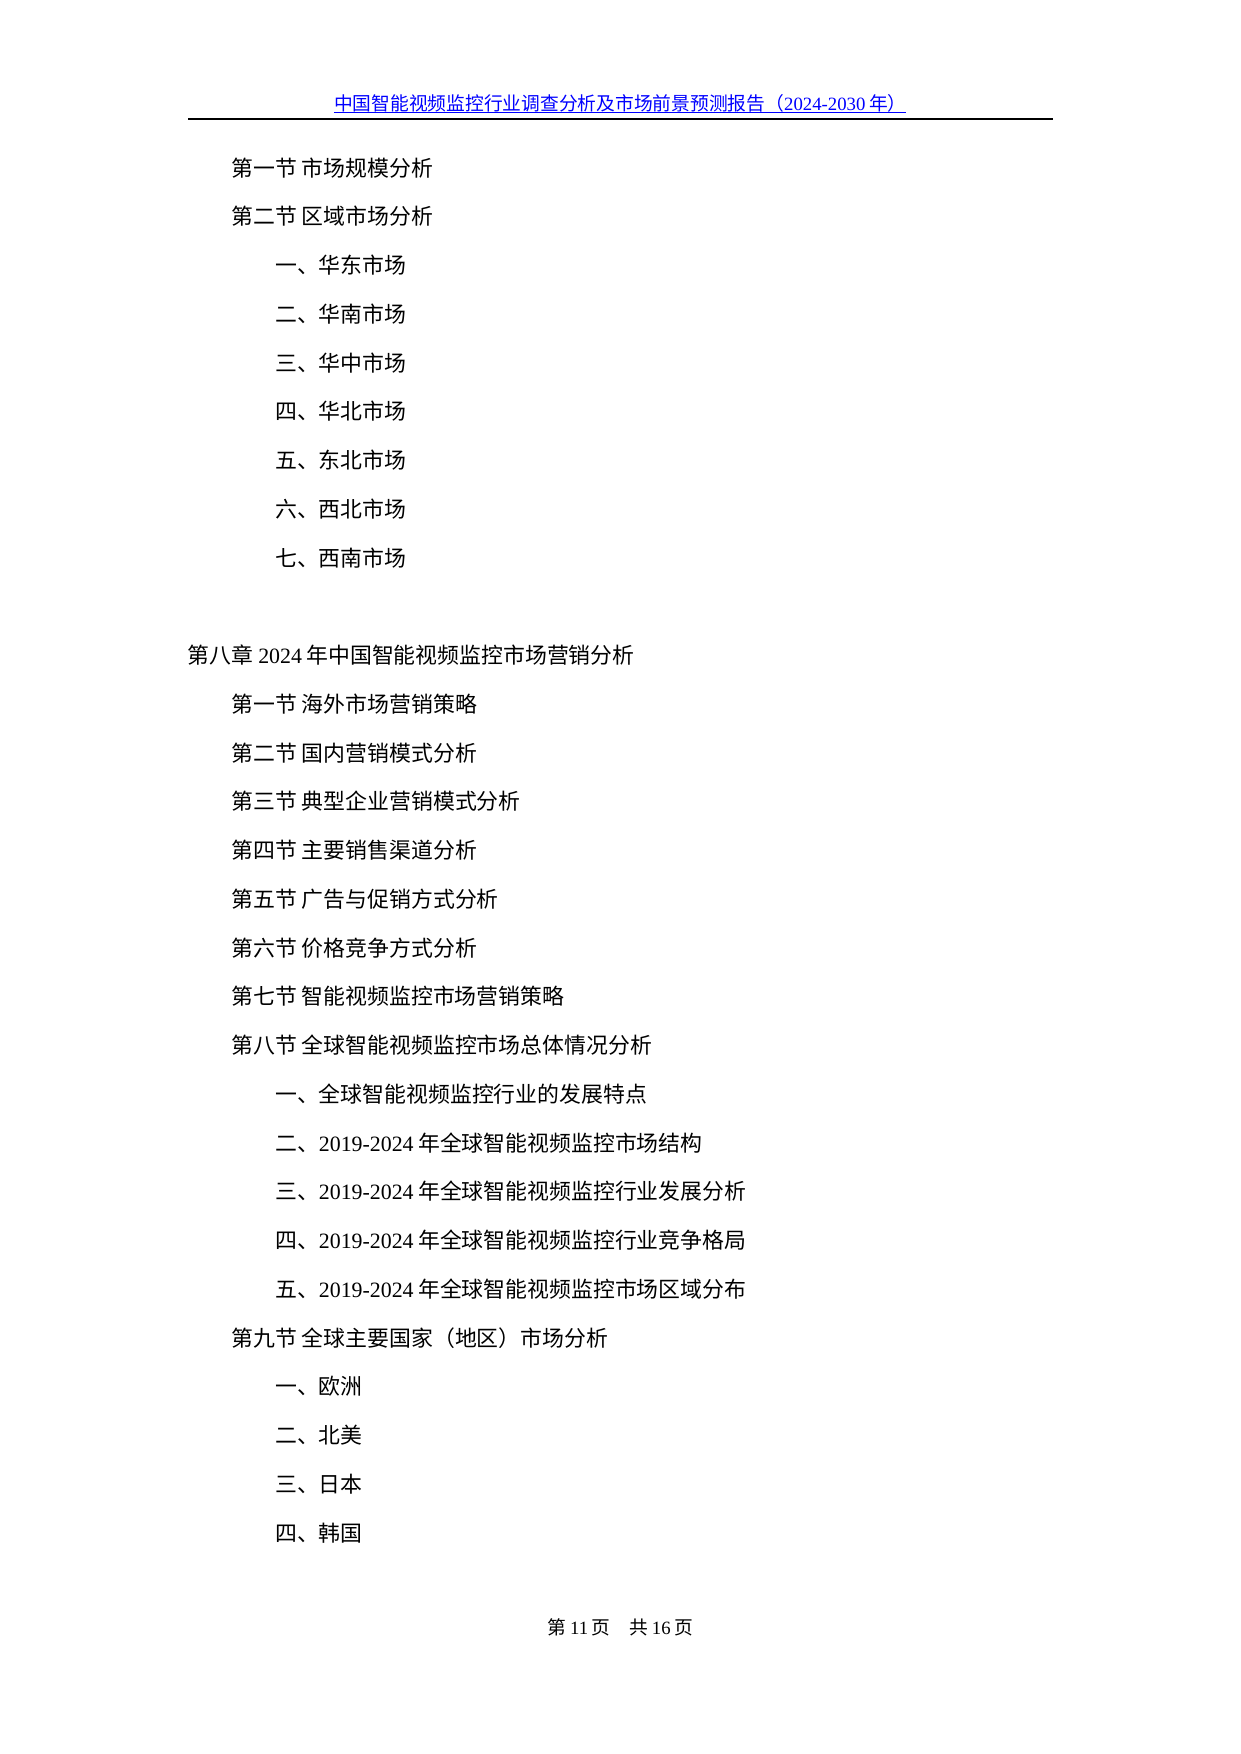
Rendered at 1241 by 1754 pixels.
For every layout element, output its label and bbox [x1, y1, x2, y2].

text [187, 150, 1053, 1548]
